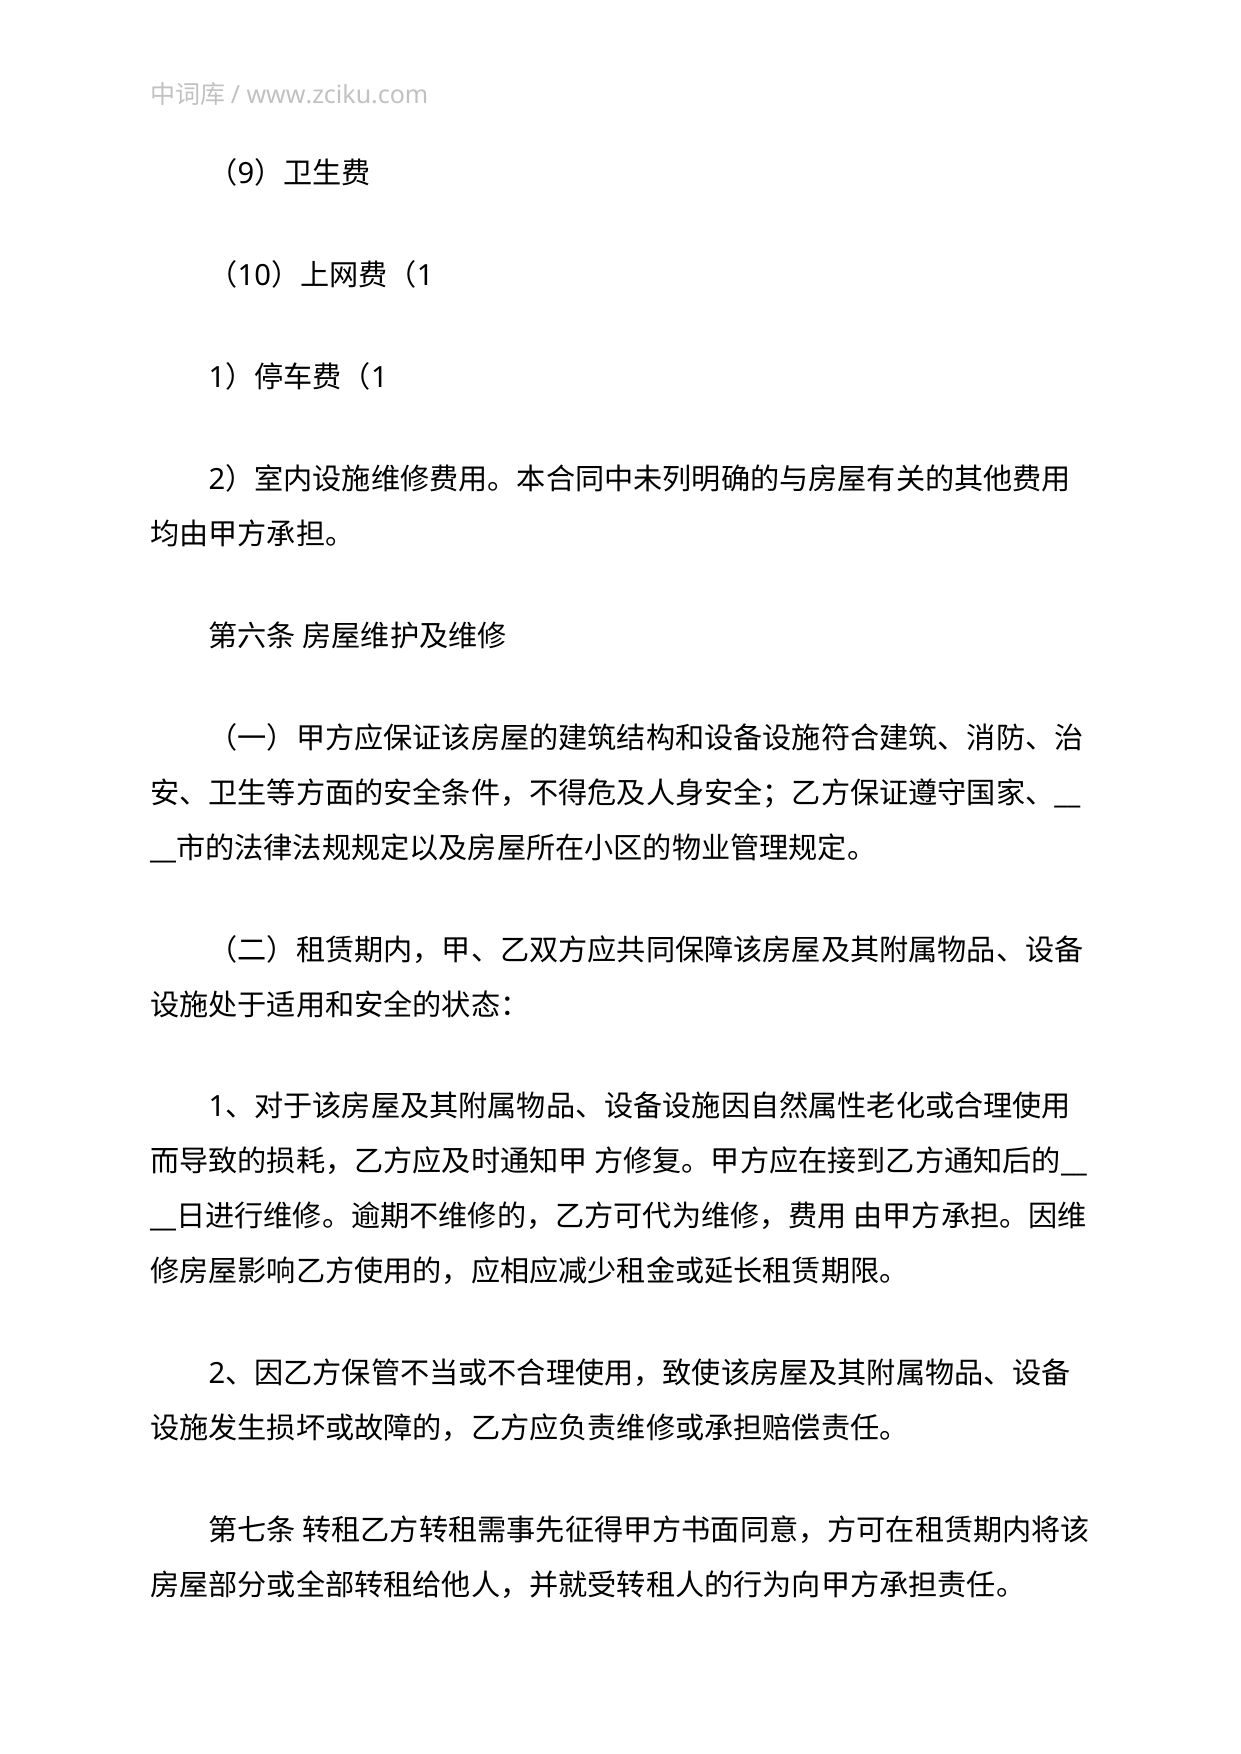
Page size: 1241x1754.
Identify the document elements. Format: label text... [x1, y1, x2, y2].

text （10）上网费（1 [150, 252, 1090, 294]
text 1）停车费（1 [150, 354, 1090, 396]
text 2、因乙方保管不当或不合理使用，致使该房屋及其附属物品、设备设施发生损坏或故障的，乙方应负责维修或承担赔偿责任。 [150, 1350, 1090, 1447]
text 第七条 转租乙方转租需事先征得甲方书面同意，方可在租赁期内将该房屋部分或全部转租给他人，并就受转租人的行为向甲方承担责任。 [150, 1507, 1090, 1604]
text （二）租赁期内，甲、乙双方应共同保障该房屋及其附属物品、设备设施处于适用和安全的状态： [150, 926, 1090, 1023]
text （一）甲方应保证该房屋的建筑结构和设备设施符合建筑、消防、治安、卫生等方面的安全条件，不得危及人身安全；乙方保证遵守国家、____市的法律法规规定以及房屋所在小区的物业管理规定。 [150, 714, 1090, 867]
text 2）室内设施维修费用。本合同中未列明确的与房屋有关的其他费用均由甲方承担。 [150, 456, 1090, 553]
text （9）卫生费 [150, 150, 1090, 192]
text 第六条 房屋维护及维修 [150, 613, 1090, 655]
text 1、对于该房屋及其附属物品、设备设施因自然属性老化或合理使用而导致的损耗，乙方应及时通知甲 方修复。甲方应在接到乙方通知后的____日进行维修。逾期不维修的，乙方可代为维修，费用 由甲方承担。因维修房屋影响乙方使用的，应相应减少租金或延长租赁期限。 [150, 1083, 1090, 1290]
